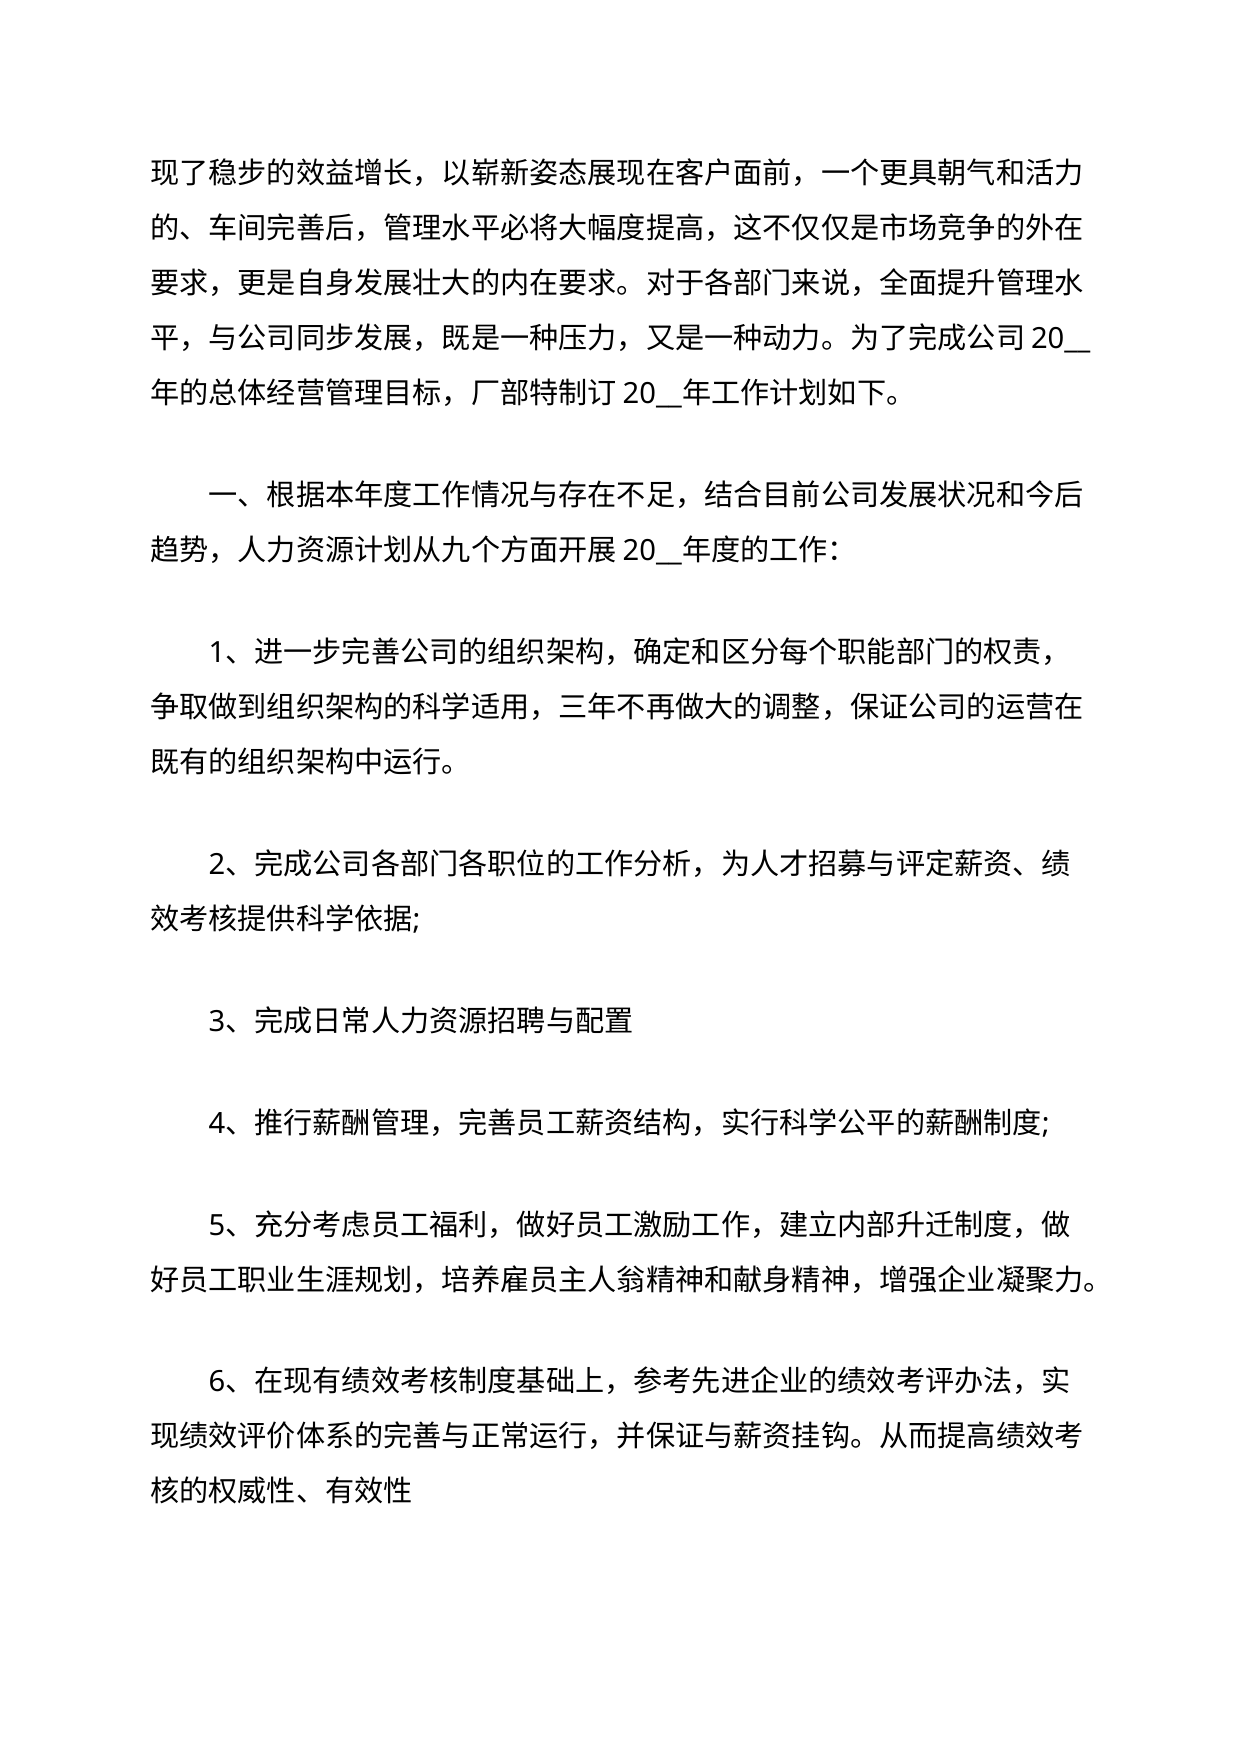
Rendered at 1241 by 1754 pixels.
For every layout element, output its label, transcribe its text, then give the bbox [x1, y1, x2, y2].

text 1、进一步完善公司的组织架构，确定和区分每个职能部门的权责，争取做到组织架构的科学适用，三年不再做大的调整，保证公司的运营在既有的组织架构中运行。 [150, 628, 1090, 781]
text 6、在现有绩效考核制度基础上，参考先进企业的绩效考评办法，实现绩效评价体系的完善与正常运行，并保证与薪资挂钩。从而提高绩效考核的权威性、有效性 [150, 1358, 1090, 1510]
text 4、推行薪酬管理，完善员工薪资结构，实行科学公平的薪酬制度; [150, 1099, 1090, 1142]
text 3、完成日常人力资源招聘与配置 [150, 997, 1090, 1039]
text 一、根据本年度工作情况与存在不足，结合目前公司发展状况和今后趋势，人力资源计划从九个方面开展20__年度的工作： [150, 472, 1090, 569]
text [150, 150, 1090, 412]
text 2、完成公司各部门各职位的工作分析，为人才招募与评定薪资、绩效考核提供科学依据; [150, 840, 1090, 938]
text 5、充分考虑员工福利，做好员工激励工作，建立内部升迁制度，做好员工职业生涯规划，培养雇员主人翁精神和献身精神，增强企业凝聚力。 [150, 1201, 1090, 1298]
